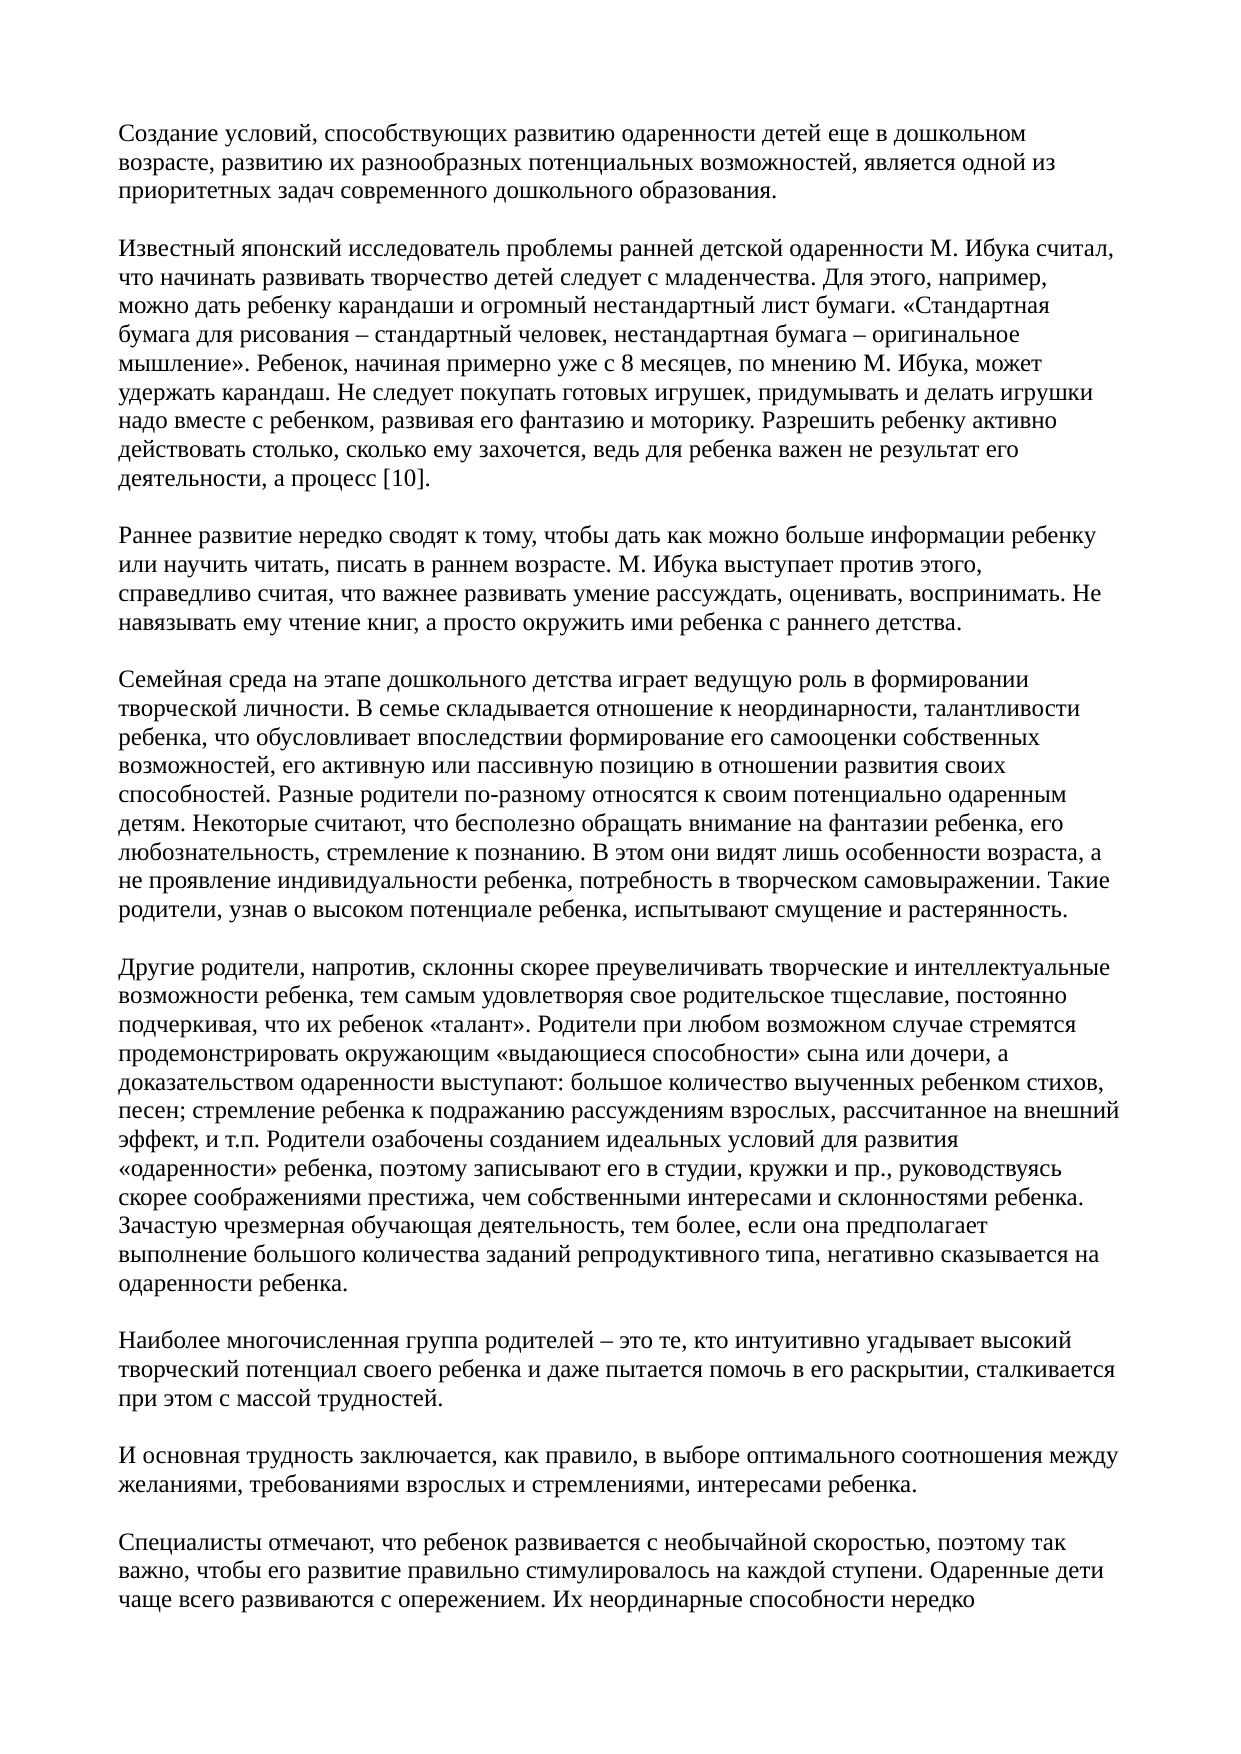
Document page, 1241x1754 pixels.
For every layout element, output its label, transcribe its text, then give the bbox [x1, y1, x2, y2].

text Раннее развитие нередко сводят к тому, чтобы дать как можно больше информации ребенку или научить читать, писать в раннем возрасте. М. Ибука выступает против этого, справедливо считая, что важнее развивать умение рассуждать, оценивать, воспринимать. Не навязывать ему чтение книг, а просто окружить ими ребенка с раннего детства. [118, 521, 1122, 636]
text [118, 1527, 1122, 1613]
text Другие родители, напротив, склонны скорее преувеличивать творческие и интеллектуальные возможности ребенка, тем самым удовлетворяя свое родительское тщеславие, постоянно подчеркивая, что их ребенок «талант». Родители при любом возможном случае стремятся продемонстрировать окружающим «выдающиеся способности» сына или дочери, а доказательством одаренности выступают: большое количество выученных ребенком стихов, песен; стремление ребенка к подражанию рассуждениям взрослых, рассчитанное на внешний эффект, и т.п. Родители озабочены созданием идеальных условий для развития «одаренности» ребенка, поэтому записывают его в студии, кружки и пр., руководствуясь скорее соображениями престижа, чем собственными интересами и склонностями ребенка. Зачастую чрезмерная обучающая деятельность, тем более, если она предполагает выполнение большого количества заданий репродуктивного типа, негативно сказывается на одаренности ребенка. [118, 952, 1122, 1297]
text И основная трудность заключается, как правило, в выборе оптимального соотношения между желаниями, требованиями взрослых и стремлениями, интересами ребенка. [118, 1441, 1122, 1498]
text Семейная среда на этапе дошкольного детства играет ведущую роль в формировании творческой личности. В семье складывается отношение к неординарности, талантливости ребенка, что обусловливает впоследствии формирование его самооценки собственных возможностей, его активную или пассивную позицию в отношении развития своих способностей. Разные родители по-разному относятся к своим потенциально одаренным детям. Некоторые считают, что бесполезно обращать внимание на фантазии ребенка, его любознательность, стремление к познанию. В этом они видят лишь особенности возраста, а не проявление индивидуальности ребенка, потребность в творческом самовыражении. Такие родители, узнав о высоком потенциале ребенка, испытывают смущение и растерянность. [118, 664, 1122, 923]
text Наиболее многочисленная группа родителей – это те, кто интуитивно угадывает высокий творческий потенциал своего ребенка и даже пытается помочь в его раскрытии, сталкивается при этом с массой трудностей. [118, 1326, 1122, 1412]
text Известный японский исследователь проблемы ранней детской одаренности М. Ибука считал, что начинать развивать творчество детей следует с младенчества. Для этого, например, можно дать ребенку карандаши и огромный нестандартный лист бумаги. «Стандартная бумага для рисования – стандартный человек, нестандартная бумага – оригинальное мышление». Ребенок, начиная примерно уже с 8 месяцев, по мнению М. Ибука, может удержать карандаш. Не следует покупать готовых игрушек, придумывать и делать игрушки надо вместе с ребенком, развивая его фантазию и моторику. Разрешить ребенку активно действовать столько, сколько ему захочется, ведь для ребенка важен не результат его деятельности, а процесс [10]. [118, 233, 1122, 492]
text Создание условий, способствующих развитию одаренности детей еще в дошкольном возрасте, развитию их разнообразных потенциальных возможностей, является одной из приоритетных задач современного дошкольного образования. [118, 118, 1122, 204]
